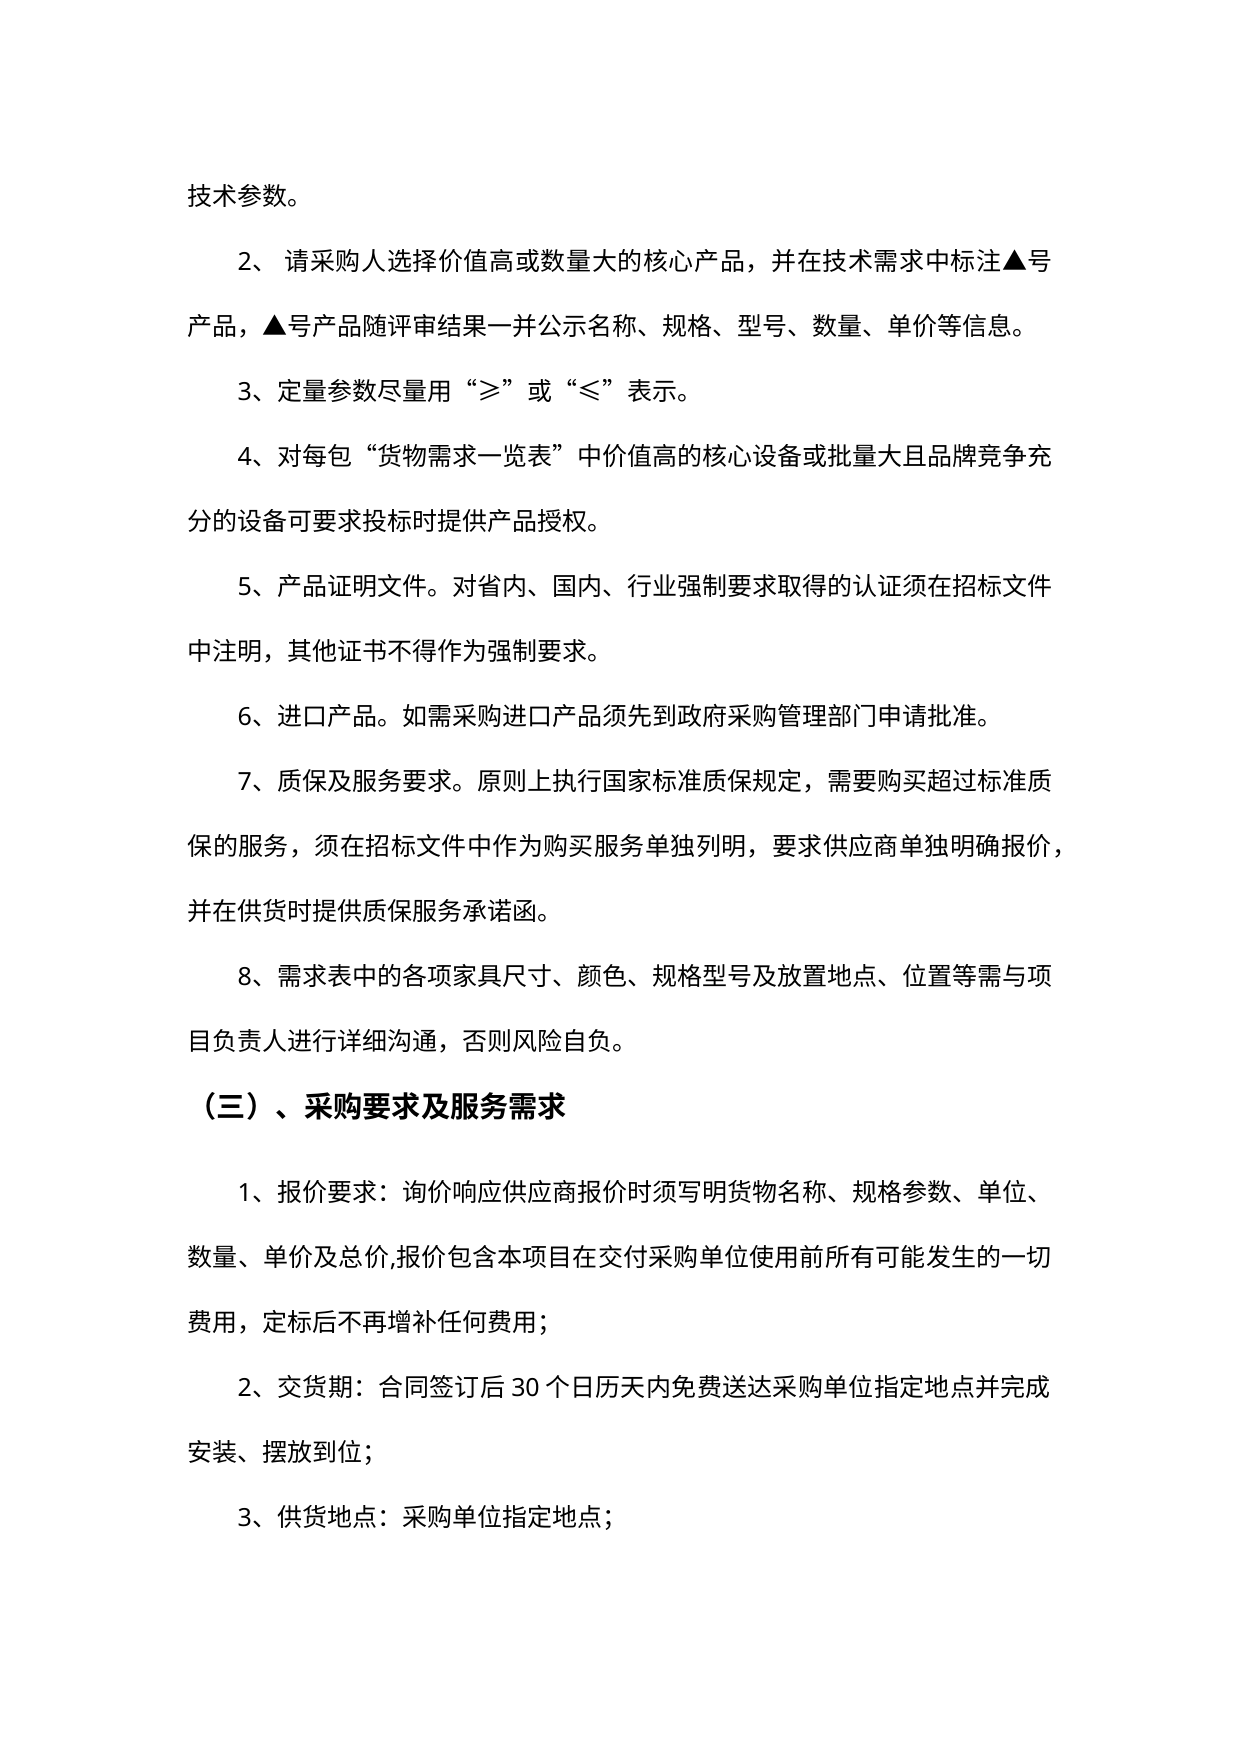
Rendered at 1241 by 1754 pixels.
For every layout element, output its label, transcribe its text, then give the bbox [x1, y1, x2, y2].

text 7、质保及服务要求。原则上执行国家标准质保规定，需要购买超过标准质保的服务，须在招标文件中作为购买服务单独列明，要求供应商单独明确报价，并在供货时提供质保服务承诺函。 [187, 747, 1053, 942]
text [187, 162, 1053, 227]
text 2、交货期：合同签订后30个日历天内免费送达采购单位指定地点并完成安装、摆放到位； [187, 1353, 1053, 1483]
text 8、需求表中的各项家具尺寸、颜色、规格型号及放置地点、位置等需与项目负责人进行详细沟通，否则风险自负。 [187, 942, 1053, 1072]
text 4、对每包“货物需求一览表”中价值高的核心设备或批量大且品牌竞争充分的设备可要求投标时提供产品授权。 [187, 422, 1053, 552]
text 1、报价要求：询价响应供应商报价时须写明货物名称、规格参数、单位、数量、单价及总价,报价包含本项目在交付采购单位使用前所有可能发生的一切费用，定标后不再增补任何费用； [187, 1158, 1053, 1353]
text （三）、采购要求及服务需求 [187, 1072, 1053, 1137]
text 3、定量参数尽量用“≥”或“≤”表示。 [187, 357, 1053, 422]
text 6、进口产品。如需采购进口产品须先到政府采购管理部门申请批准。 [187, 682, 1053, 747]
text 3、供货地点：采购单位指定地点； [187, 1483, 1053, 1548]
text 5、产品证明文件。对省内、国内、行业强制要求取得的认证须在招标文件中注明，其他证书不得作为强制要求。 [187, 552, 1053, 682]
text 2、 请采购人选择价值高或数量大的核心产品，并在技术需求中标注▲号产品，▲号产品随评审结果一并公示名称、规格、型号、数量、单价等信息。 [187, 227, 1053, 357]
